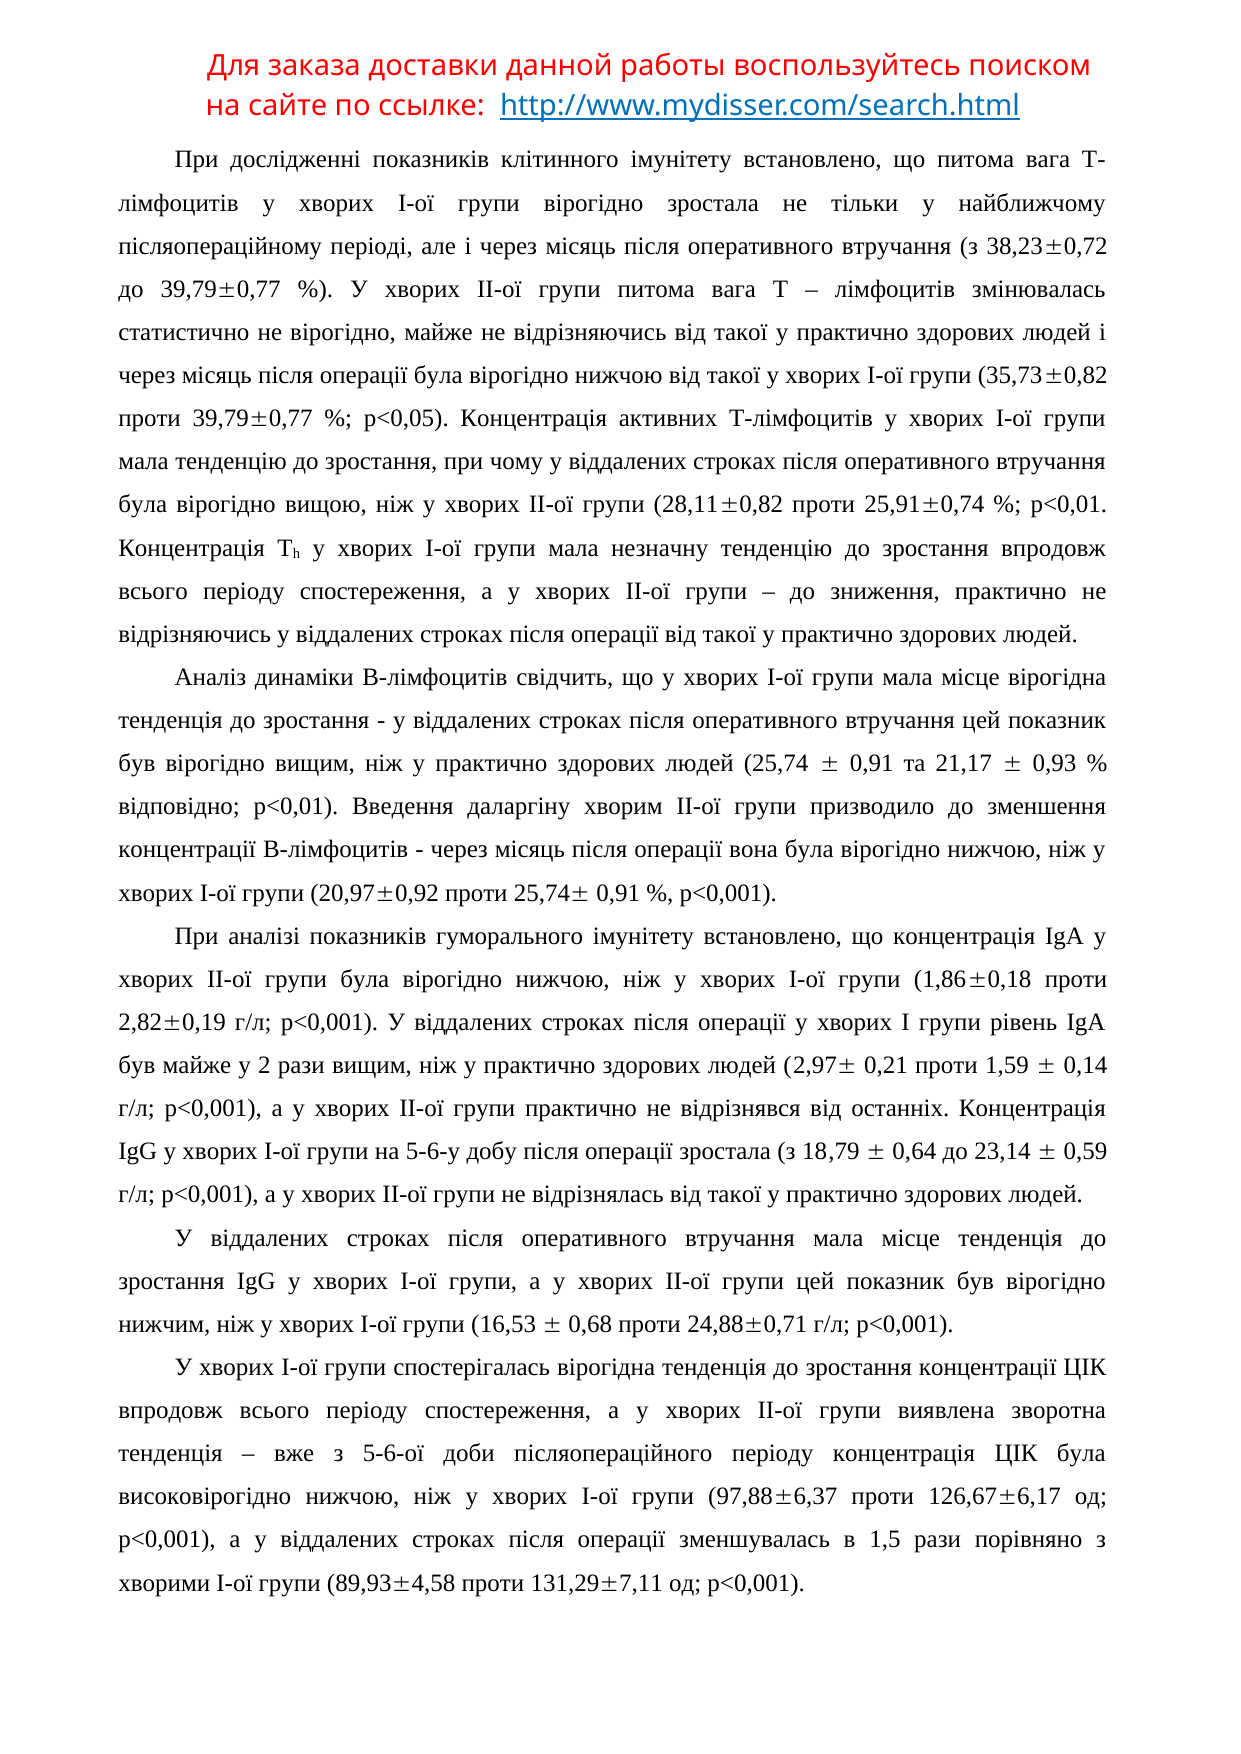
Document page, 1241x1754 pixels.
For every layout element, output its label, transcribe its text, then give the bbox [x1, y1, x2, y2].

text У хворих І-ої групи спостерігалась вірогідна тенденція до зростання концентрації ЦІК впродовж всього періоду спостереження, а у хворих ІІ-ої групи виявлена зворотна тенденція – вже з 5-6-ої доби післяопераційного періоду концентрація ЦІК була високовірогідно нижчою, ніж у хворих І-ої групи (97,886,37 проти 126,676,17 од; р<0,001), а у віддалених строках після операції зменшувалась в 1,5 рази порівняно з хворими І-ої групи (89,934,58 проти 131,297,11 од; р<0,001). [118, 1352, 1107, 1596]
text При аналізі показників гуморального імунітету встановлено, що концентрація IgA у хворих ІІ-ої групи була вірогідно нижчою, ніж у хворих І-ої групи (1,860,18 проти 2,820,19 г/л; р<0,001). У віддалених строках після операції у хворих І групи рівень IgA був майже у 2 рази вищим, ніж у практично здорових людей (2,97 0,21 проти 1,59 0,14 г/л; р<0,001), а у хворих ІІ-ої групи практично не відрізнявся від останніх. Концентрація IgG у хворих І-ої групи на 5-6-у добу після операції зростала (з 18,79 0,64 до 23,14 0,59 г/л; р<0,001), а у хворих ІІ-ої групи не відрізнялась від такої у практично здорових людей. [118, 921, 1107, 1208]
text При дослідженні показників клітинного імунітету встановлено, що питома вага Т-лімфоцитів у хворих І-ої групи вірогідно зростала не тільки у найближчому післяопераційному періоді, але і через місяць після оперативного втручання (з 38,230,72 до 39,790,77 %). У хворих ІІ-ої групи питома вага Т – лімфоцитів змінювалась статистично не вірогідно, майже не відрізняючись від такої у практично здорових людей і через місяць після операції була вірогідно нижчою від такої у хворих І-ої групи (35,730,82 проти 39,790,77 %; р<0,05). Концентрація активних Т-лімфоцитів у хворих І-ої групи мала тенденцію до зростання, при чому у віддалених строках після оперативного втручання була вірогідно вищою, ніж у хворих ІІ-ої групи (28,110,82 проти 25,910,74 %; р<0,01. Концентрація Тh у хворих І-ої групи мала незначну тенденцію до зростання впродовж всього періоду спостереження, а у хворих ІІ-ої групи – до зниження, практично не відрізняючись у віддалених строках після операції від такої у практично здорових людей. [118, 144, 1107, 648]
text У віддалених строках після оперативного втручання мала місце тенденція до зростання IgG у хворих І-ої групи, а у хворих ІІ-ої групи цей показник був вірогідно нижчим, ніж у хворих І-ої групи (16,53 0,68 проти 24,880,71 г/л; р<0,001). [118, 1223, 1107, 1338]
text Аналіз динаміки В-лімфоцитів свідчить, що у хворих І-ої групи мала місце вірогідна тенденція до зростання - у віддалених строках після оперативного втручання цей показник був вірогідно вищим, ніж у практично здорових людей (25,74 0,91 та 21,17 0,93 % відповідно; р<0,01). Введення даларгіну хворим ІІ-ої групи призводило до зменшення концентрації В-лімфоцитів - через місяць після операції вона була вірогідно нижчою, ніж у хворих І-ої групи (20,970,92 проти 25,74 0,91 %, р<0,001). [118, 662, 1107, 906]
